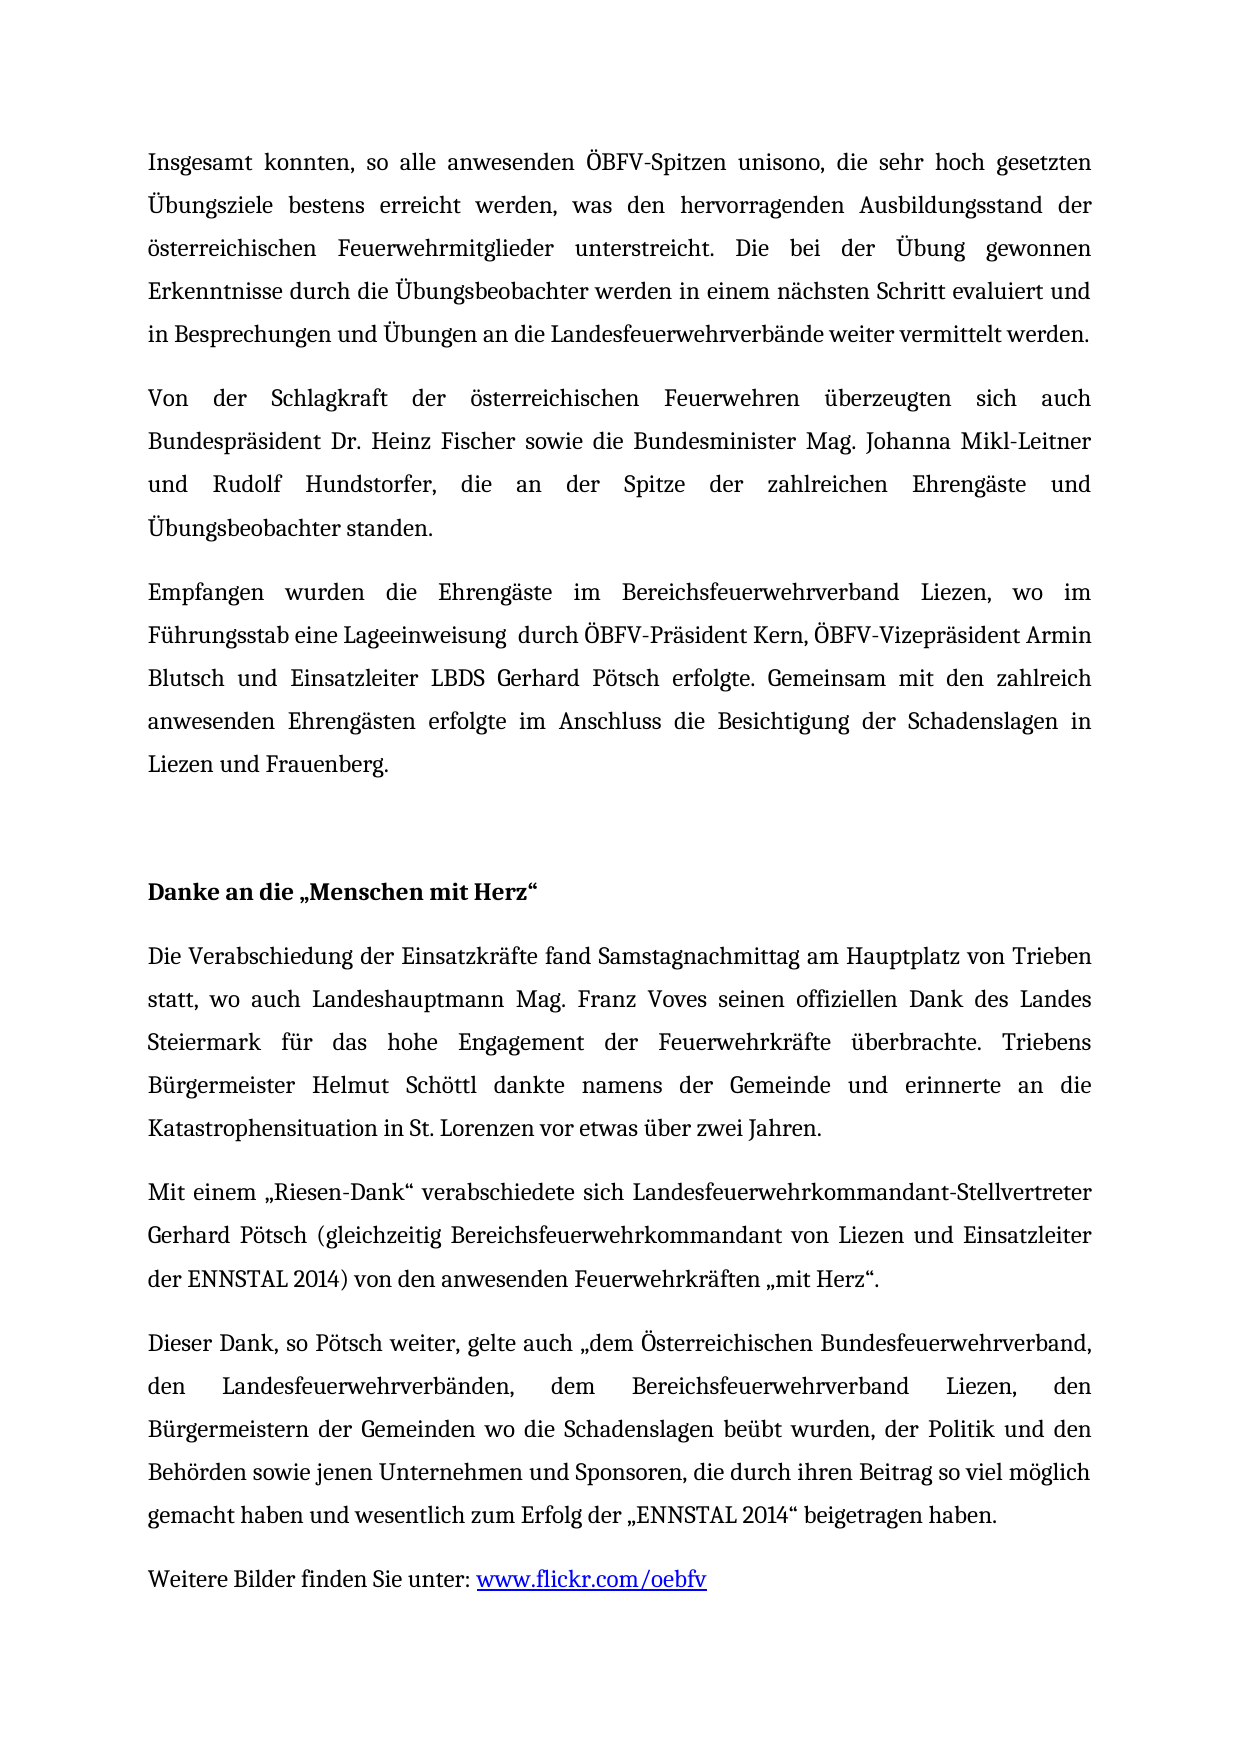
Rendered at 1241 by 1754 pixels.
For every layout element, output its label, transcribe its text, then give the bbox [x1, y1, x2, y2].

text Mit einem „Riesen-Dank“ verabschiedete sich Landesfeuerwehrkommandant-Stellvertreter Gerhard Pötsch (gleichzeitig Bereichsfeuerwehrkommandant von Liezen und Einsatzleiter der ENNSTAL 2014) von den anwesenden Feuerwehrkräften „mit Herz“. [148, 1178, 1093, 1293]
text Die Verabschiedung der Einsatzkräfte fand Samstagnachmittag am Hauptplatz von Trieben statt, wo auch Landeshauptmann Mag. Franz Voves seinen offiziellen Dank des Landes Steiermark für das hohe Engagement der Feuerwehrkräfte überbrachte. Triebens Bürgermeister Helmut Schöttl dankte namens der Gemeinde und erinnerte an die Katastrophensituation in St. Lorenzen vor etwas über zwei Jahren. [148, 942, 1093, 1143]
text Weitere Bilder finden Sie unter: www.flickr.com/oebfv [148, 1565, 1093, 1594]
text Dieser Dank, so Pötsch weiter, gelte auch „dem Österreichischen Bundesfeuerwehrverband, den Landesfeuerwehrverbänden, dem Bereichsfeuerwehrverband Liezen, den Bürgermeistern der Gemeinden wo die Schadenslagen beübt wurden, der Politik und den Behörden sowie jenen Unternehmen und Sponsoren, die durch ihren Beitrag so viel möglich gemacht haben und wesentlich zum Erfolg der „ENNSTAL 2014“ beigetragen haben. [148, 1328, 1093, 1530]
text Empfangen wurden die Ehrengäste im Bereichsfeuerwehrverband Liezen, wo im Führungsstab eine Lageeinweisung durch ÖBFV-Präsident Kern, ÖBFV-Vizepräsident Armin Blutsch und Einsatzleiter LBDS Gerhard Pötsch erfolgte. Gemeinsam mit den zahlreich anwesenden Ehrengästen erfolgte im Anschluss die Besichtigung der Schadenslagen in Liezen und Frauenberg. [148, 577, 1093, 779]
text Von der Schlagkraft der österreichischen Feuerwehren überzeugten sich auch Bundespräsident Dr. Heinz Fischer sowie die Bundesminister Mag. Johanna Mikl-Leitner und Rudolf Hundstorfer, die an der Spitze der zahlreichen Ehrengäste und Übungsbeobachter standen. [148, 384, 1093, 542]
text Insgesamt konnten, so alle anwesenden ÖBFV-Spitzen unisono, die sehr hoch gesetzten Übungsziele bestens erreicht werden, was den hervorragenden Ausbildungsstand der österreichischen Feuerwehrmitglieder unterstreicht. Die bei der Übung gewonnen Erkenntnisse durch die Übungsbeobachter werden in einem nächsten Schritt evaluiert und in Besprechungen und Übungen an die Landesfeuerwehrverbände weiter vermittelt werden. [148, 148, 1093, 349]
text Danke an die „Menschen mit Herz“ [148, 878, 1093, 907]
